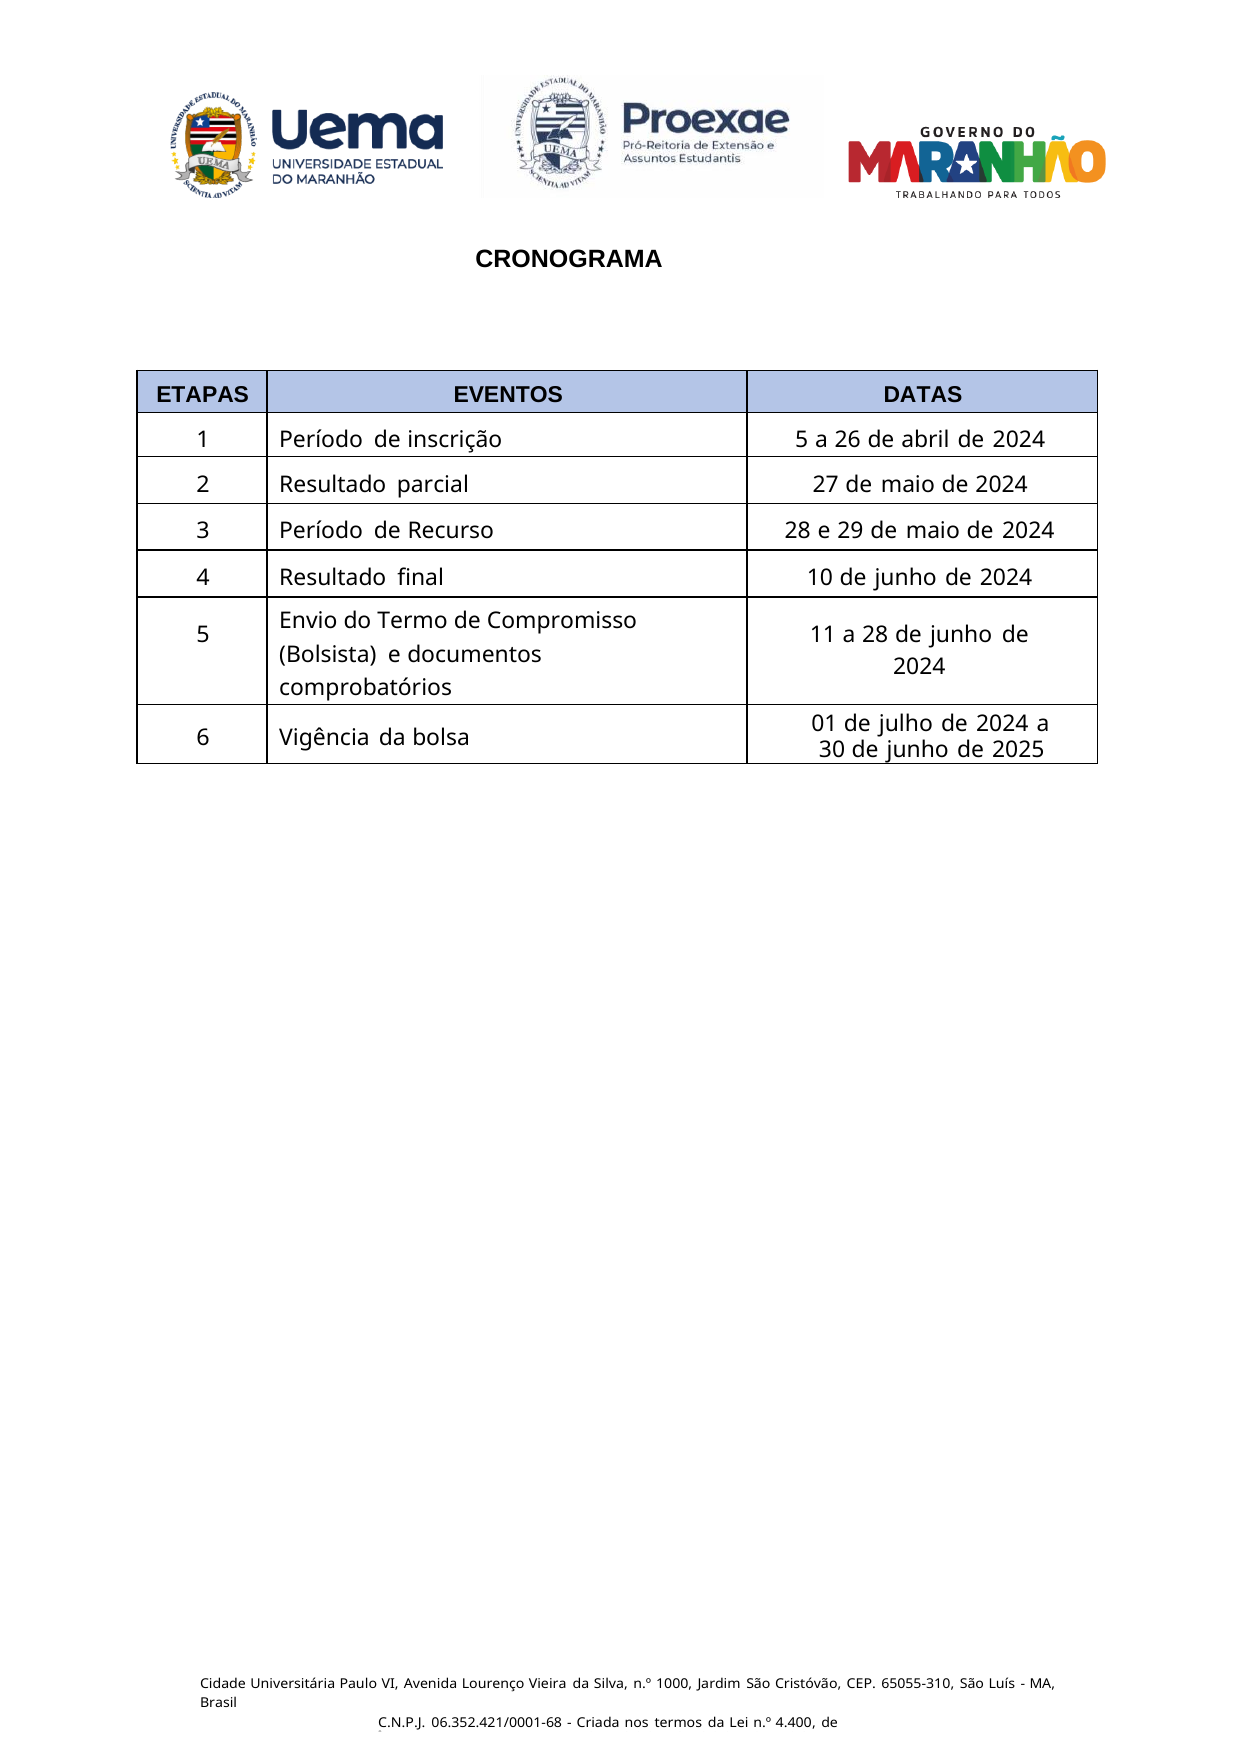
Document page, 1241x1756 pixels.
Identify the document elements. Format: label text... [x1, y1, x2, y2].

table_cell 11 a 28 de junho de 2024 [748, 598, 1097, 703]
table_cell 6 [138, 705, 266, 762]
table_cell 5 a 26 de abril de 2024 [748, 413, 1097, 456]
table_cell Período de Recurso [268, 504, 746, 549]
subtitle CRONOGRAMA [475, 244, 1123, 273]
table_cell Vigência da bolsa [268, 705, 746, 762]
table_cell 10 de junho de 2024 [748, 551, 1097, 596]
table_cell 01 de julho de 2024 a 30 de junho de 2025 [748, 705, 1097, 762]
picture [478, 75, 826, 198]
table_cell 28 e 29 de maio de 2024 [748, 504, 1097, 549]
table_header DATAS [748, 371, 1097, 412]
table_cell 4 [138, 551, 266, 596]
table_cell 2 [138, 457, 266, 502]
table_cell Período de inscrição [268, 413, 746, 456]
picture [848, 126, 1106, 198]
table_cell 27 de maio de 2024 [748, 457, 1097, 502]
picture [170, 92, 443, 198]
table_cell Resultado final [268, 551, 746, 596]
table_cell 3 [138, 504, 266, 549]
table_header ETAPAS [138, 371, 266, 412]
table_cell Envio do Termo de Compromisso (Bolsista) e documentos comprobatórios [268, 598, 746, 703]
table_cell Resultado parcial [268, 457, 746, 502]
table_header EVENTOS [268, 371, 746, 412]
table_cell 1 [138, 413, 266, 456]
table_cell 5 [138, 598, 266, 703]
